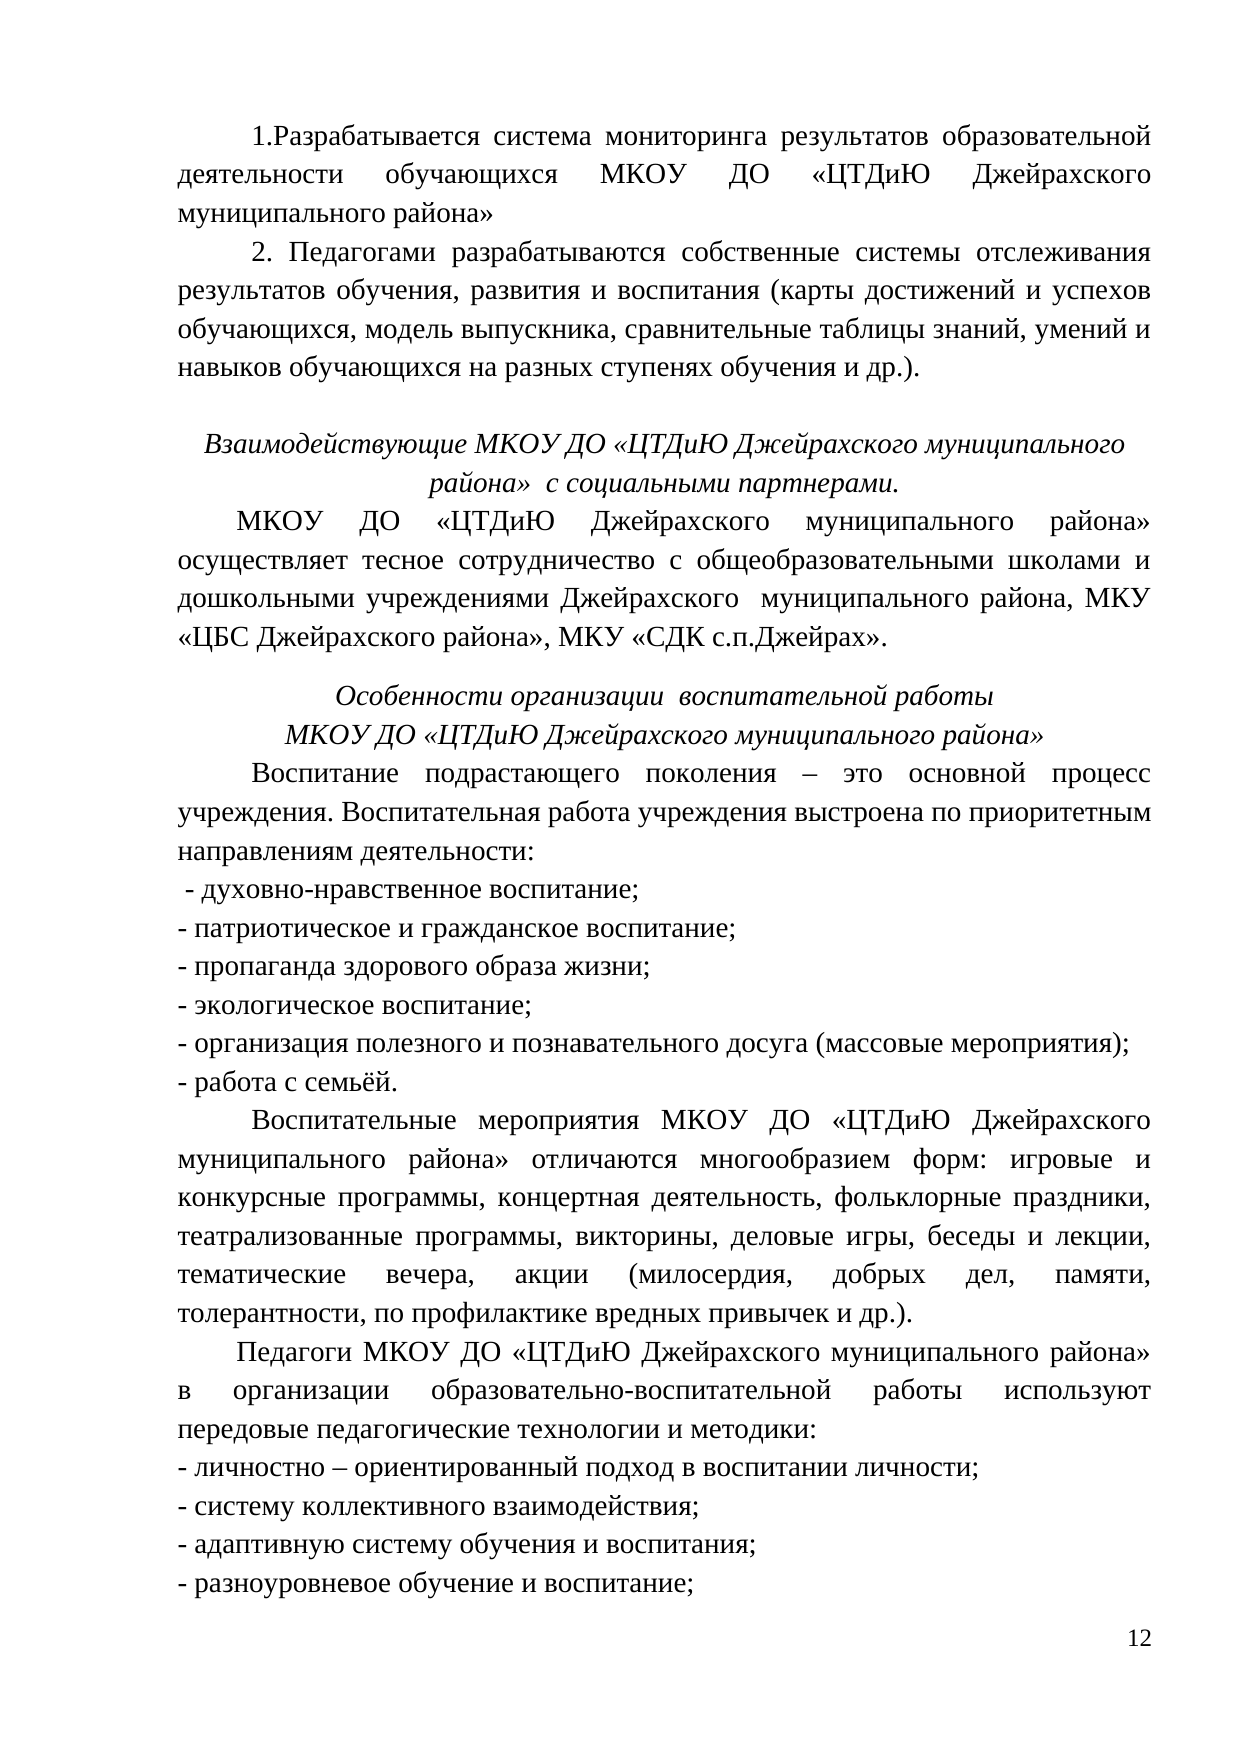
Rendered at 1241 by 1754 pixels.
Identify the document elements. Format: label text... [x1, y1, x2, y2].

text 1.Разрабатывается система мониторинга результатов образовательной деятельности обучающихся МКОУ ДО «ЦТДиЮ Джейрахского муниципального района» [177, 118, 1152, 229]
text - духовно-нравственное воспитание; [177, 871, 1152, 905]
text МКОУ ДО «ЦТДиЮ Джейрахского муниципального района» осуществляет тесное сотрудничество с общеобразовательными школами и дошкольными учреждениями Джейрахского муниципального района, МКУ «ЦБС Джейрахского района», МКУ «СДК с.п.Джейрах». [177, 503, 1152, 653]
text - патриотическое и гражданское воспитание; [177, 910, 1152, 943]
text - работа с семьёй. [177, 1064, 1152, 1097]
text - личностно – ориентированный подход в воспитании личности; [177, 1449, 1152, 1483]
text - экологическое воспитание; [177, 987, 1152, 1020]
text - систему коллективного взаимодействия; [177, 1488, 1152, 1521]
text - адаптивную систему обучения и воспитания; [177, 1526, 1152, 1560]
text Особенности организации воспитательной работы [177, 678, 1152, 712]
text - организация полезного и познавательного досуга (массовые мероприятия); [177, 1025, 1152, 1059]
text Взаимодействующие МКОУ ДО «ЦТДиЮ Джейрахского муниципального района» с социальными партнерами. [177, 426, 1152, 498]
text - пропаганда здорового образа жизни; [177, 948, 1152, 982]
text - разноуровневое обучение и воспитание; [177, 1565, 1152, 1598]
text Воспитательные мероприятия МКОУ ДО «ЦТДиЮ Джейрахского муниципального района» отличаются многообразием форм: игровые и конкурсные программы, концертная деятельность, фольклорные праздники, театрализованные программы, викторины, деловые игры, беседы и лекции, тематические вечера, акции (милосердия, добрых дел, памяти, толерантности, по профилактике вредных привычек и др.). [177, 1102, 1152, 1329]
text 2. Педагогами разрабатываются собственные системы отслеживания результатов обучения, развития и воспитания (карты достижений и успехов обучающихся, модель выпускника, сравнительные таблицы знаний, умений и навыков обучающихся на разных ступенях обучения и др.). [177, 234, 1152, 383]
text Педагоги МКОУ ДО «ЦТДиЮ Джейрахского муниципального района» в организации образовательно-воспитательной работы используют передовые педагогические технологии и методики: [177, 1334, 1152, 1444]
text Воспитание подрастающего поколения – это основной процесс учреждения. Воспитательная работа учреждения выстроена по приоритетным направлениям деятельности: [177, 756, 1152, 866]
text МКОУ ДО «ЦТДиЮ Джейрахского муниципального района» [177, 717, 1152, 751]
